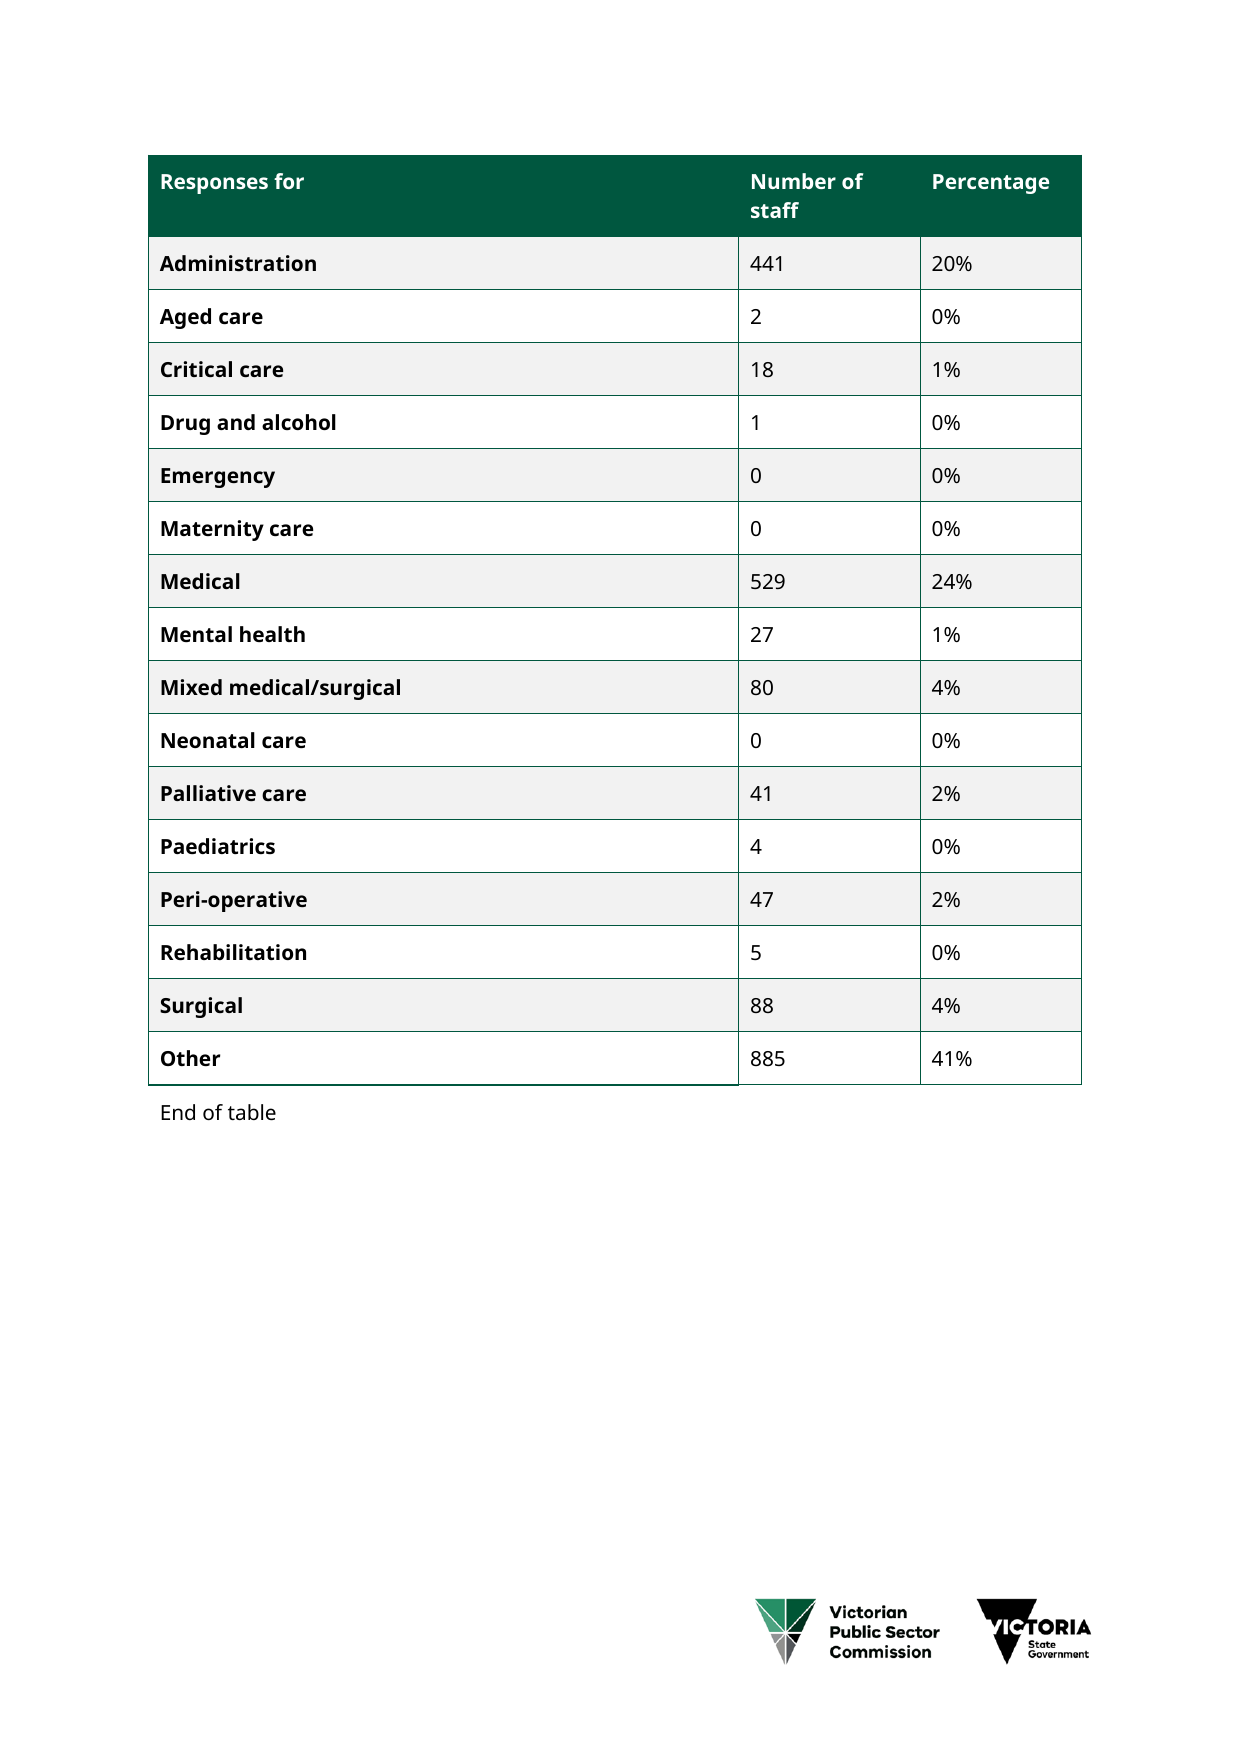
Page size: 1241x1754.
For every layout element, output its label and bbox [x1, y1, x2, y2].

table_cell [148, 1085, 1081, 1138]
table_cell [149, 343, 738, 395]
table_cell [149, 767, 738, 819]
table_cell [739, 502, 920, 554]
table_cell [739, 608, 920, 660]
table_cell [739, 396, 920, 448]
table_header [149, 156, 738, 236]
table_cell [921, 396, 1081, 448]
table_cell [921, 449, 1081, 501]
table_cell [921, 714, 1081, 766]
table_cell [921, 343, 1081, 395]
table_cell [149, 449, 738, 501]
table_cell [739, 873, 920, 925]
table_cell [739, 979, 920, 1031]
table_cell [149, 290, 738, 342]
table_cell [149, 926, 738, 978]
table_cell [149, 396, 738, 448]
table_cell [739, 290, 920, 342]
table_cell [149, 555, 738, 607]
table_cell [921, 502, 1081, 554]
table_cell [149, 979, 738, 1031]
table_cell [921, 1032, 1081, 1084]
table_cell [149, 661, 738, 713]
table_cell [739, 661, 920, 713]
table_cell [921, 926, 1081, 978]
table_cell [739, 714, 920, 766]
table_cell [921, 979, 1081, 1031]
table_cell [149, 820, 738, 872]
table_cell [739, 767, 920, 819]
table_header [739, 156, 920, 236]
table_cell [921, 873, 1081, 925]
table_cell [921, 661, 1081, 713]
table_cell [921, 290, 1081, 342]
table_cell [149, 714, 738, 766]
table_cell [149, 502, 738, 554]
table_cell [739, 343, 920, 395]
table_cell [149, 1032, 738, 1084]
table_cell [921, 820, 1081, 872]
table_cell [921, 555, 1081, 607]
picture [754, 1598, 1093, 1666]
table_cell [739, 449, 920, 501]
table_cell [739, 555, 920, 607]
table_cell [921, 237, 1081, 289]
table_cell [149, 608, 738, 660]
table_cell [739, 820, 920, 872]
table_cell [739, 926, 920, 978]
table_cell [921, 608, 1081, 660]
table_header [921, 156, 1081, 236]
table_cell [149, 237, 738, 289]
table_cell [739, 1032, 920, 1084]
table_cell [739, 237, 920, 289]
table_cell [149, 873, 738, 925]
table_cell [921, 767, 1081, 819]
